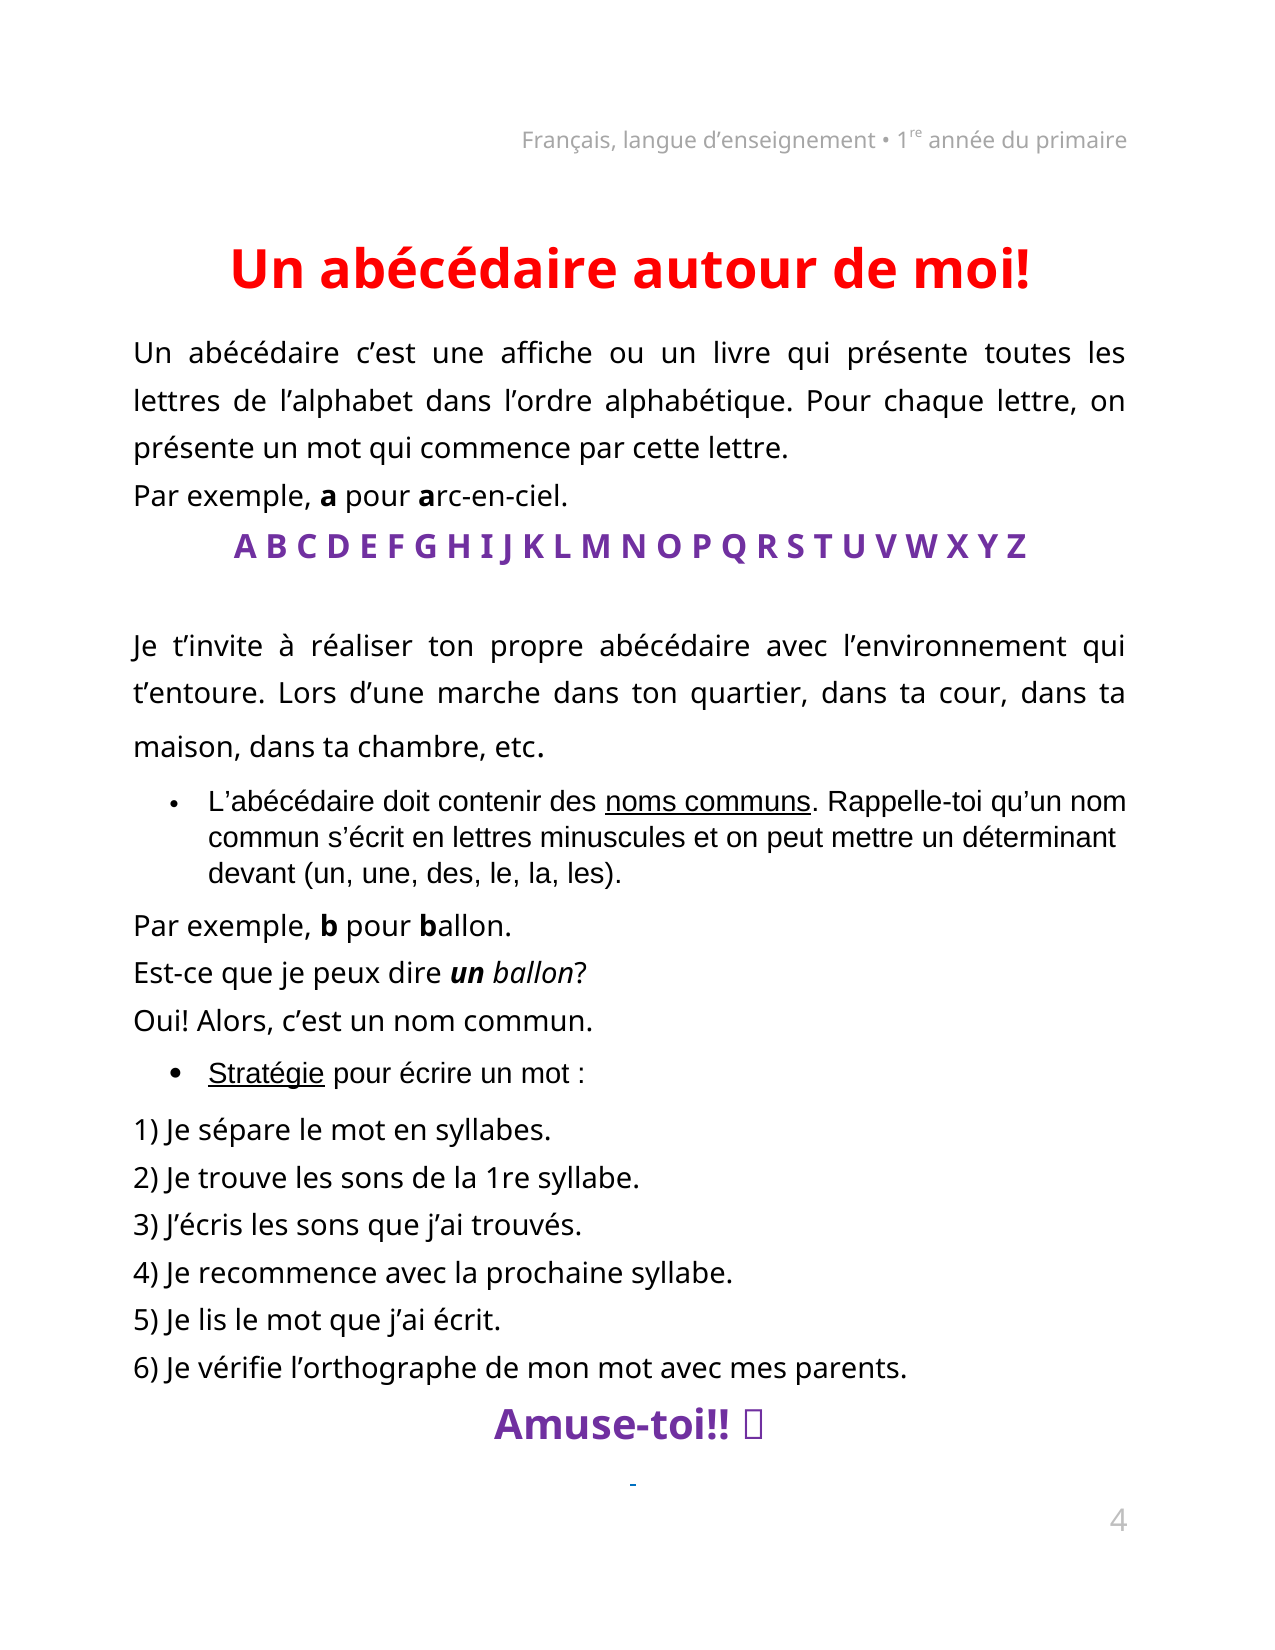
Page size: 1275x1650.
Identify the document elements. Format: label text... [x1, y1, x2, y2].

text A B C D E F G H I J K L M N O P Q R S T U V W X Y Z [133, 523, 1127, 568]
text Un abécédaire autour de moi! [133, 230, 1127, 304]
text 6) Je vérifie l’orthographe de mon mot avec mes parents. [133, 1347, 1127, 1387]
text Par exemple, b pour ballon. [133, 905, 1127, 945]
text Un abécédaire c’est une affiche ou un livre qui présente toutes les lettres de l’alphabet dans l’ordre alphabétique. Pour chaque lettre, on présente un mot qui commence par cette lettre. [133, 333, 1127, 467]
list Stratégie pour écrire un mot : [170, 1056, 1127, 1090]
text Oui! Alors, c’est un nom commun. [133, 1000, 1127, 1040]
text 2) Je trouve les sons de la 1re syllabe. [133, 1157, 1127, 1197]
text Je t’invite à réaliser ton propre abécédaire avec l’environnement qui t’entoure. Lors d’une marche dans ton quartier, dans ta cour, dans ta maison, dans ta chambre, etc. [133, 625, 1127, 767]
text Est-ce que je peux dire un ballon? [133, 953, 1127, 992]
text Amuse-toi!!  [133, 1395, 1127, 1452]
text 4) Je recommence avec la prochaine syllabe. [133, 1252, 1127, 1292]
text Par exemple, a pour arc-en-ciel. [133, 475, 1127, 515]
text 1) Je sépare le mot en syllabes. [133, 1109, 1127, 1149]
list L’abécédaire doit contenir des noms communs. Rappelle-toi qu’un nom commun s’écrit en lettres minuscules et on peut mettre un déterminant devant (un, une, des, le, la, les). [170, 784, 1127, 890]
text 3) J’écris les sons que j’ai trouvés. [133, 1204, 1127, 1244]
text 5) Je lis le mot que j’ai écrit. [133, 1300, 1127, 1339]
